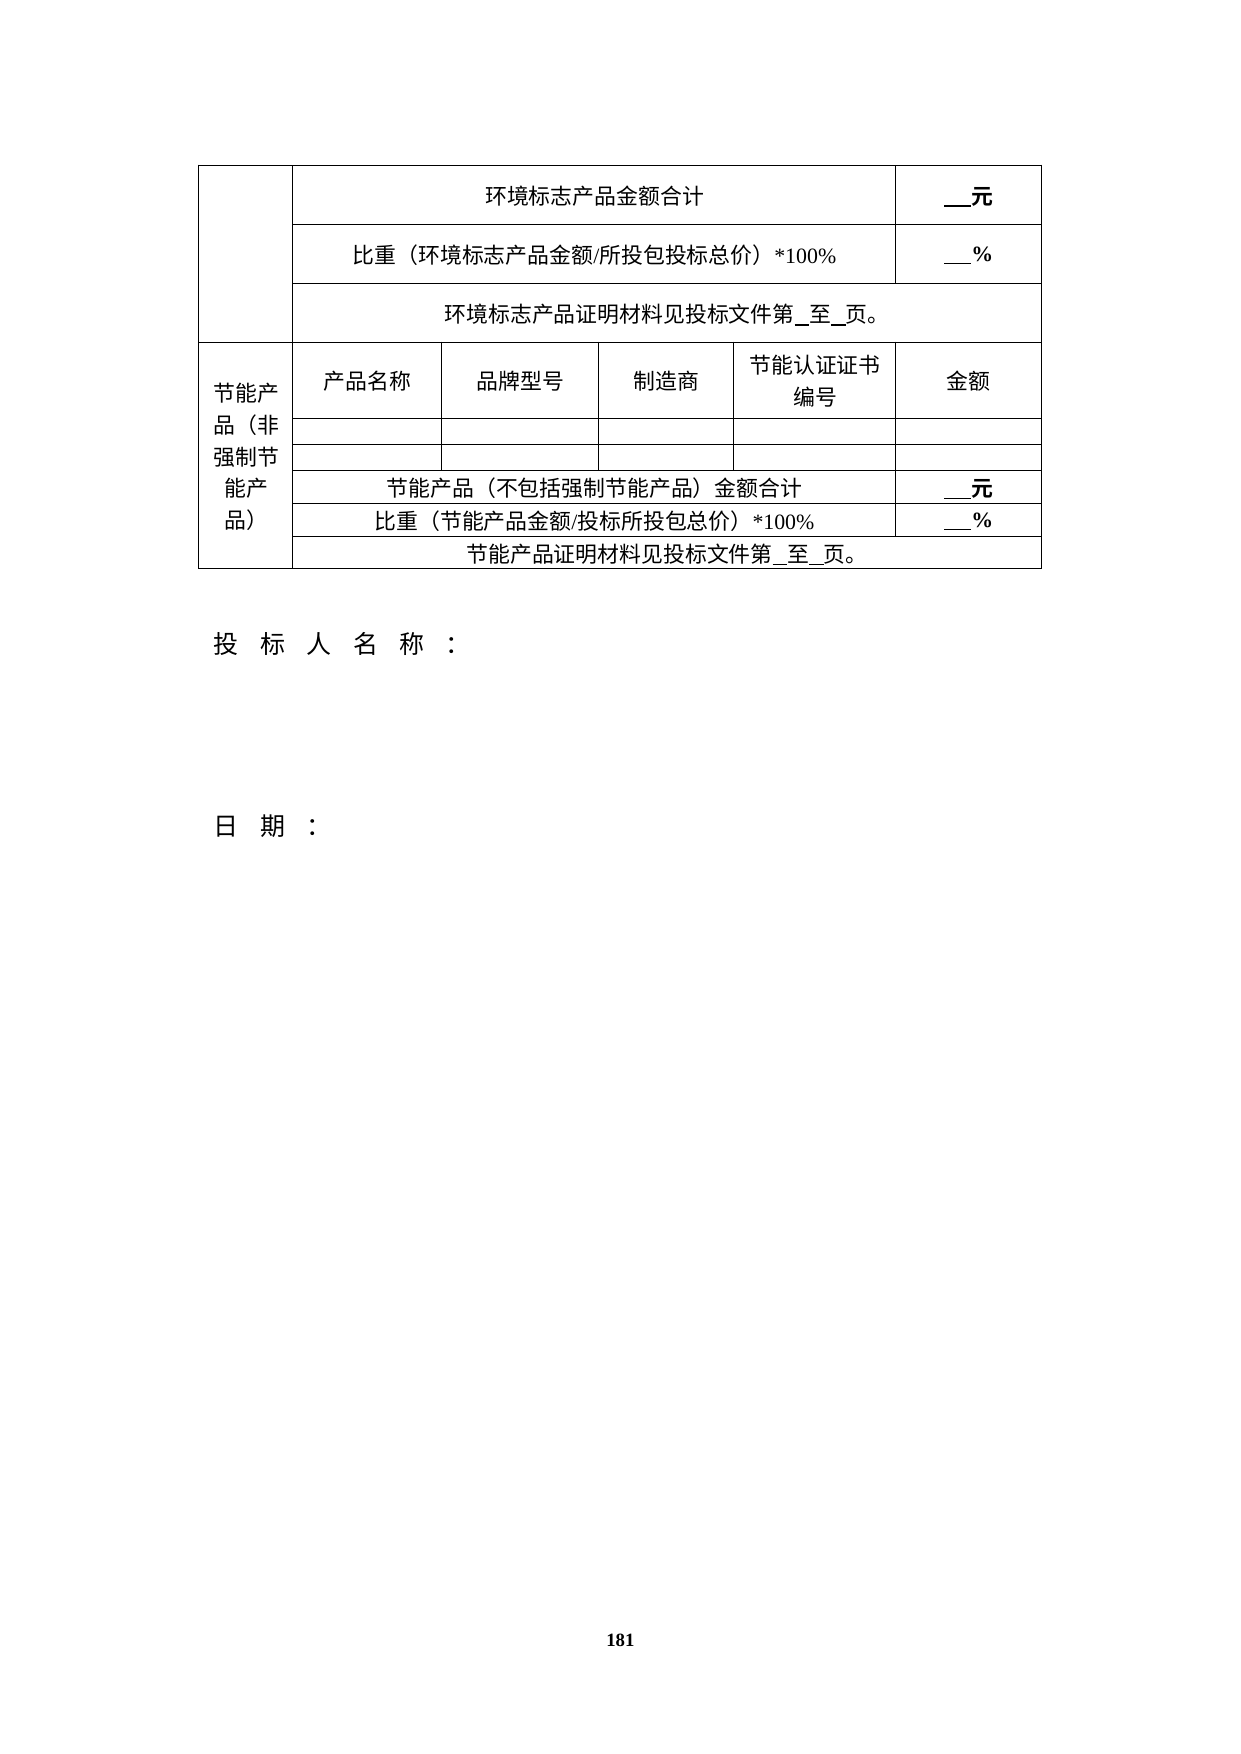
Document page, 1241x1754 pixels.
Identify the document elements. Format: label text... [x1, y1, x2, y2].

table_cell 节能产品（非强制节能产品） [199, 343, 292, 568]
table_cell % [896, 225, 1041, 283]
table_cell 节能产品证明材料见投标文件第 至 页。 [293, 537, 1041, 568]
table_cell [293, 419, 441, 444]
table_cell [293, 445, 441, 470]
table_cell [734, 419, 895, 444]
table_cell 元 [896, 166, 1041, 223]
table_cell 制造商 [599, 343, 733, 418]
table_cell 产品名称 [293, 343, 441, 418]
table_cell [599, 445, 733, 470]
table_cell % [896, 504, 1041, 536]
table_cell [442, 445, 598, 470]
table_cell [896, 419, 1041, 444]
table_cell 品牌型号 [442, 343, 598, 418]
table_cell [896, 445, 1041, 470]
table_cell 环境标志产品金额合计 [293, 166, 895, 223]
table_cell 比重（节能产品金额/投标所投包总价）*100% [293, 504, 895, 536]
table_cell 节能认证证书编号 [734, 343, 895, 418]
table_cell 比重（环境标志产品金额/所投包投标总价）*100% [293, 225, 895, 283]
text 投标人名称： [190, 613, 1041, 673]
table_cell 节能产品（不包括强制节能产品）金额合计 [293, 471, 895, 503]
table_cell 环境标志产品证明材料见投标文件第 至 页。 [293, 284, 1041, 342]
table_cell 金额 [896, 343, 1041, 418]
table_cell [599, 419, 733, 444]
table_cell 元 [896, 471, 1041, 503]
table_cell [734, 445, 895, 470]
table_cell [442, 419, 598, 444]
text 日期： [190, 735, 1041, 854]
